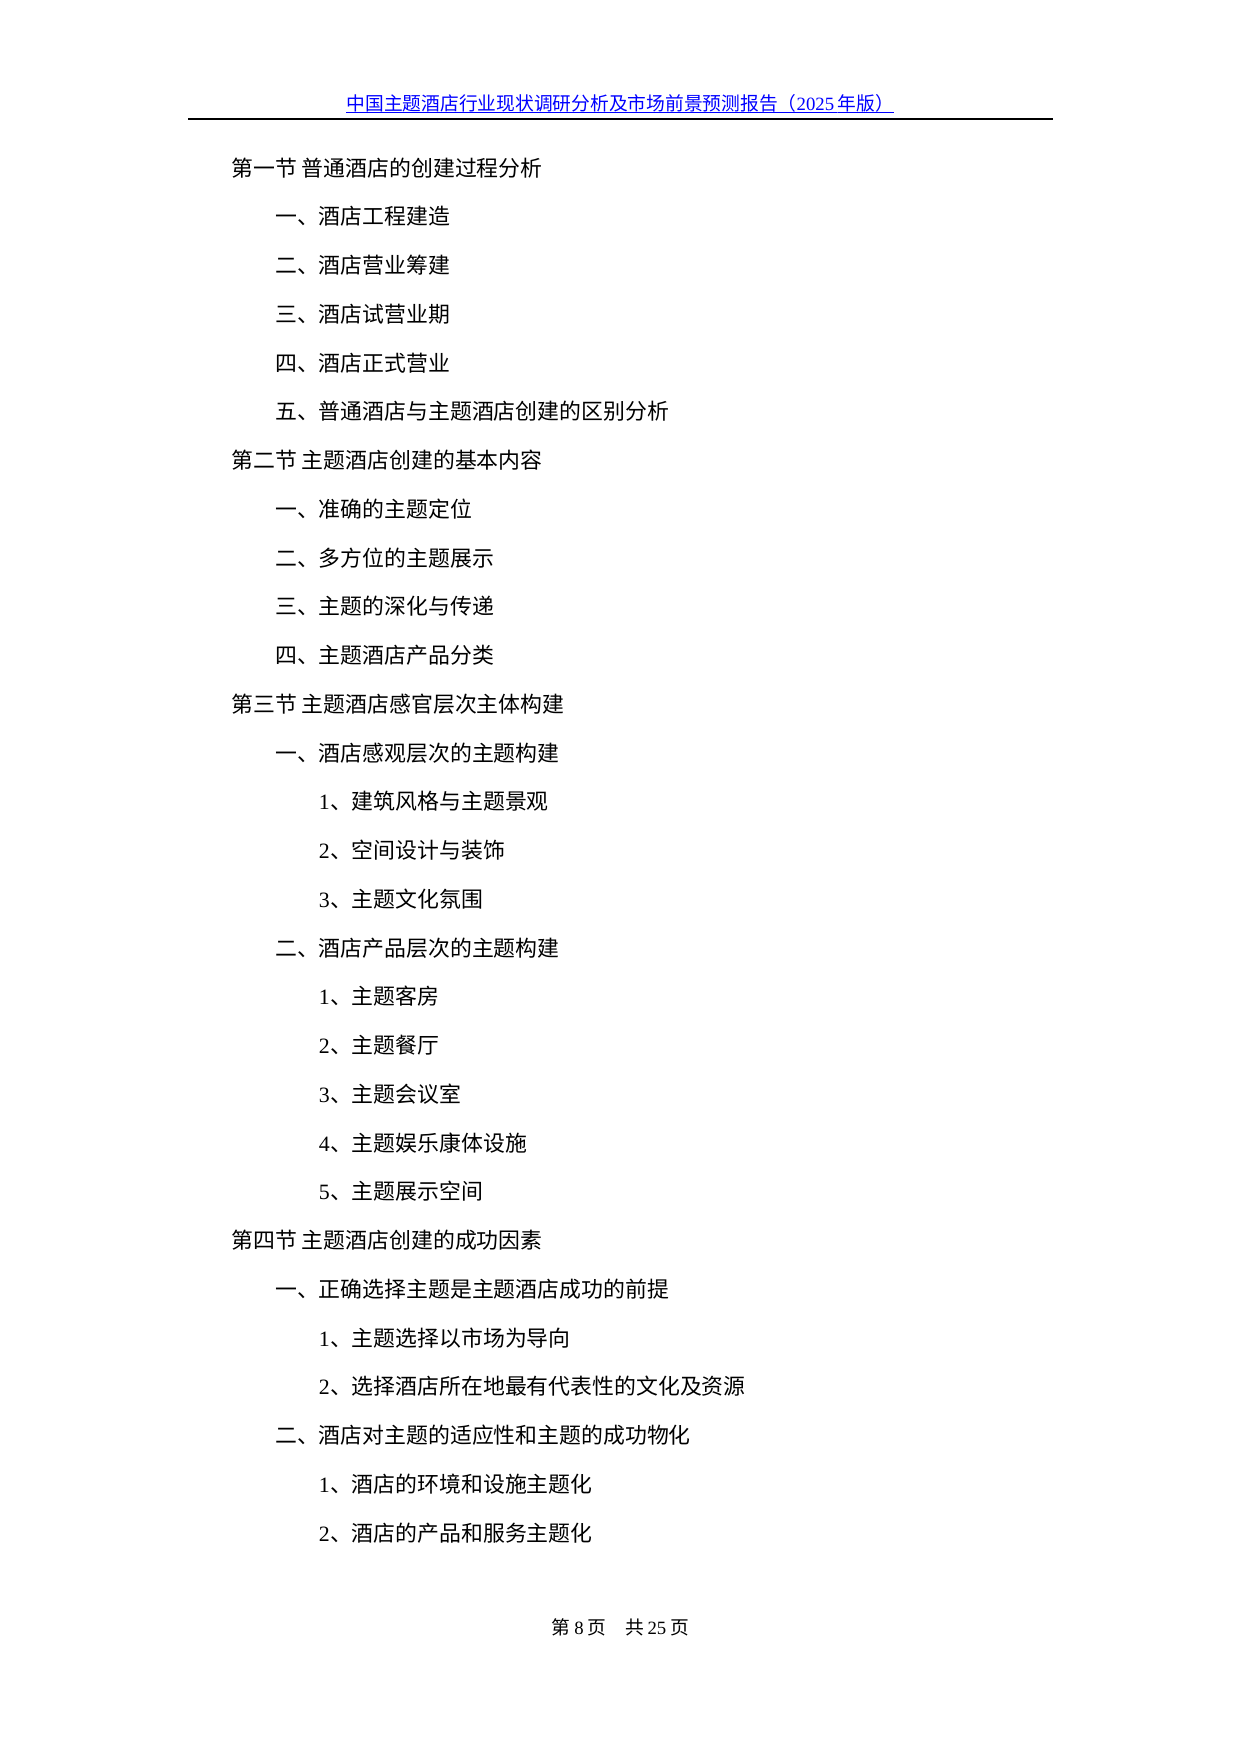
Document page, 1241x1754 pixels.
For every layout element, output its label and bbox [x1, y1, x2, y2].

text [187, 150, 1053, 1548]
